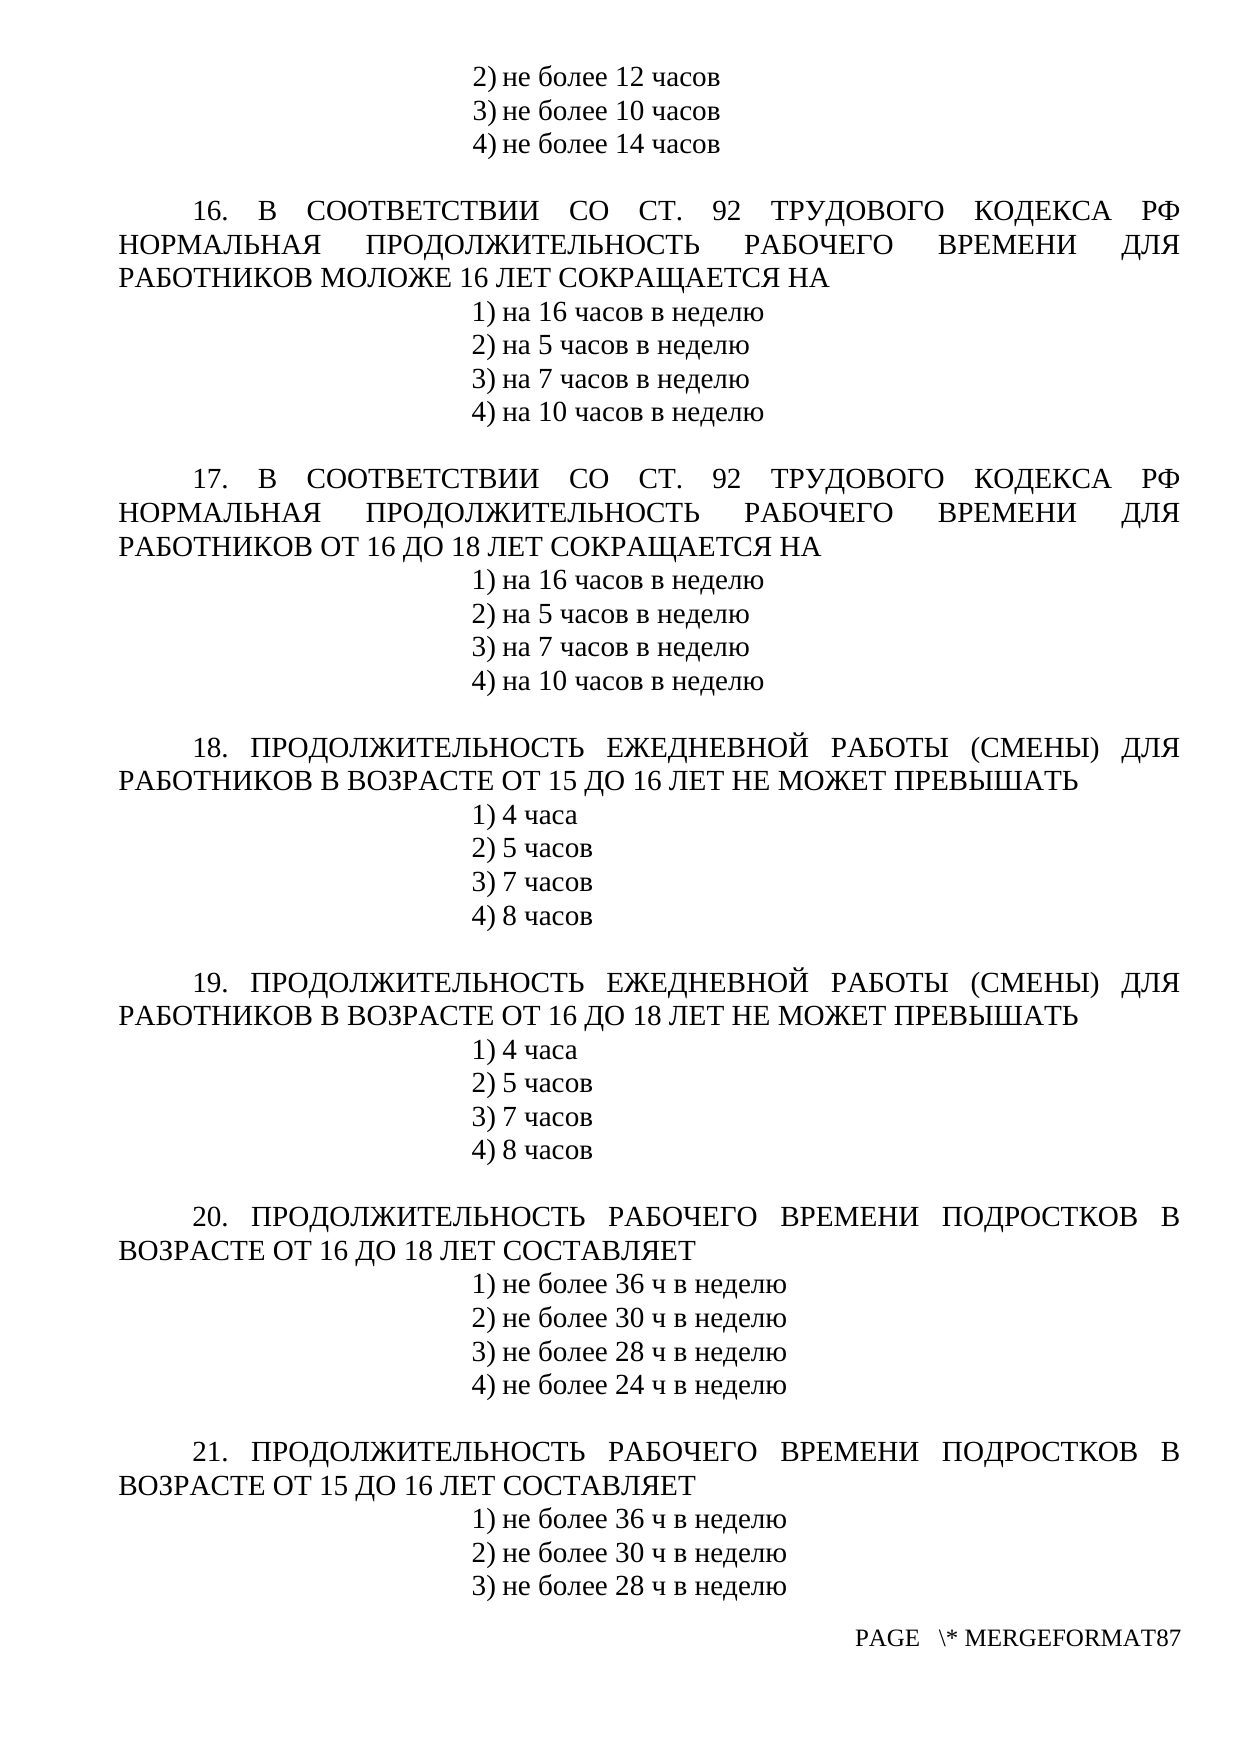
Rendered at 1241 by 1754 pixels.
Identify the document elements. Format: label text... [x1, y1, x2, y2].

list 8 часов [471, 898, 1181, 931]
list на 16 часов в неделю [471, 562, 1181, 596]
list 4 часа [471, 797, 1181, 831]
list на 7 часов в неделю [471, 629, 1181, 663]
list на 5 часов в неделю [471, 596, 1181, 629]
list на 16 часов в неделю [471, 294, 1181, 327]
list 5 часов [471, 1065, 1181, 1099]
list 8 часов [471, 1132, 1181, 1166]
text 21. ПРОДОЛЖИТЕЛЬНОСТЬ РАБОЧЕГО ВРЕМЕНИ ПОДРОСТКОВ В ВОЗРАСТЕ ОТ 15 ДО 16 ЛЕТ СОСТАВЛЯЕТ [118, 1434, 1181, 1501]
list не более 24 ч в неделю [471, 1367, 1181, 1401]
text 17. В СООТВЕТСТВИИ СО СТ. 92 ТРУДОВОГО КОДЕКСА РФ НОРМАЛЬНАЯ ПРОДОЛЖИТЕЛЬНОСТЬ РАБОЧЕГО ВРЕМЕНИ ДЛЯ РАБОТНИКОВ ОТ 16 ДО 18 ЛЕТ СОКРАЩАЕТСЯ НА [118, 462, 1181, 562]
list на 10 часов в неделю [471, 394, 1181, 428]
list не более 12 часов [472, 59, 1181, 93]
text 20. ПРОДОЛЖИТЕЛЬНОСТЬ РАБОЧЕГО ВРЕМЕНИ ПОДРОСТКОВ В ВОЗРАСТЕ ОТ 16 ДО 18 ЛЕТ СОСТАВЛЯЕТ [118, 1199, 1181, 1267]
list на 5 часов в неделю [471, 327, 1181, 361]
list 5 часов [471, 831, 1181, 864]
list не более 28 ч в неделю [471, 1334, 1181, 1367]
text 19. ПРОДОЛЖИТЕЛЬНОСТЬ ЕЖЕДНЕВНОЙ РАБОТЫ (СМЕНЫ) ДЛЯ РАБОТНИКОВ В ВОЗРАСТЕ ОТ 16 ДО 18 ЛЕТ НЕ МОЖЕТ ПРЕВЫШАТЬ [118, 965, 1181, 1032]
list не более 14 часов [472, 126, 1181, 160]
list не более 30 ч в неделю [471, 1300, 1181, 1334]
list 7 часов [471, 1099, 1181, 1132]
text 18. ПРОДОЛЖИТЕЛЬНОСТЬ ЕЖЕДНЕВНОЙ РАБОТЫ (СМЕНЫ) ДЛЯ РАБОТНИКОВ В ВОЗРАСТЕ ОТ 15 ДО 16 ЛЕТ НЕ МОЖЕТ ПРЕВЫШАТЬ [118, 730, 1181, 797]
list не более 10 часов [472, 93, 1181, 126]
list на 10 часов в неделю [471, 663, 1181, 696]
list не более 36 ч в неделю [471, 1267, 1181, 1300]
list не более 28 ч в неделю [471, 1568, 1181, 1602]
list не более 30 ч в неделю [471, 1535, 1181, 1568]
text 16. В СООТВЕТСТВИИ СО СТ. 92 ТРУДОВОГО КОДЕКСА РФ НОРМАЛЬНАЯ ПРОДОЛЖИТЕЛЬНОСТЬ РАБОЧЕГО ВРЕМЕНИ ДЛЯ РАБОТНИКОВ МОЛОЖЕ 16 ЛЕТ СОКРАЩАЕТСЯ НА [118, 193, 1181, 294]
list 7 часов [471, 864, 1181, 898]
list не более 36 ч в неделю [471, 1501, 1181, 1535]
list 4 часа [471, 1032, 1181, 1065]
list на 7 часов в неделю [471, 361, 1181, 394]
